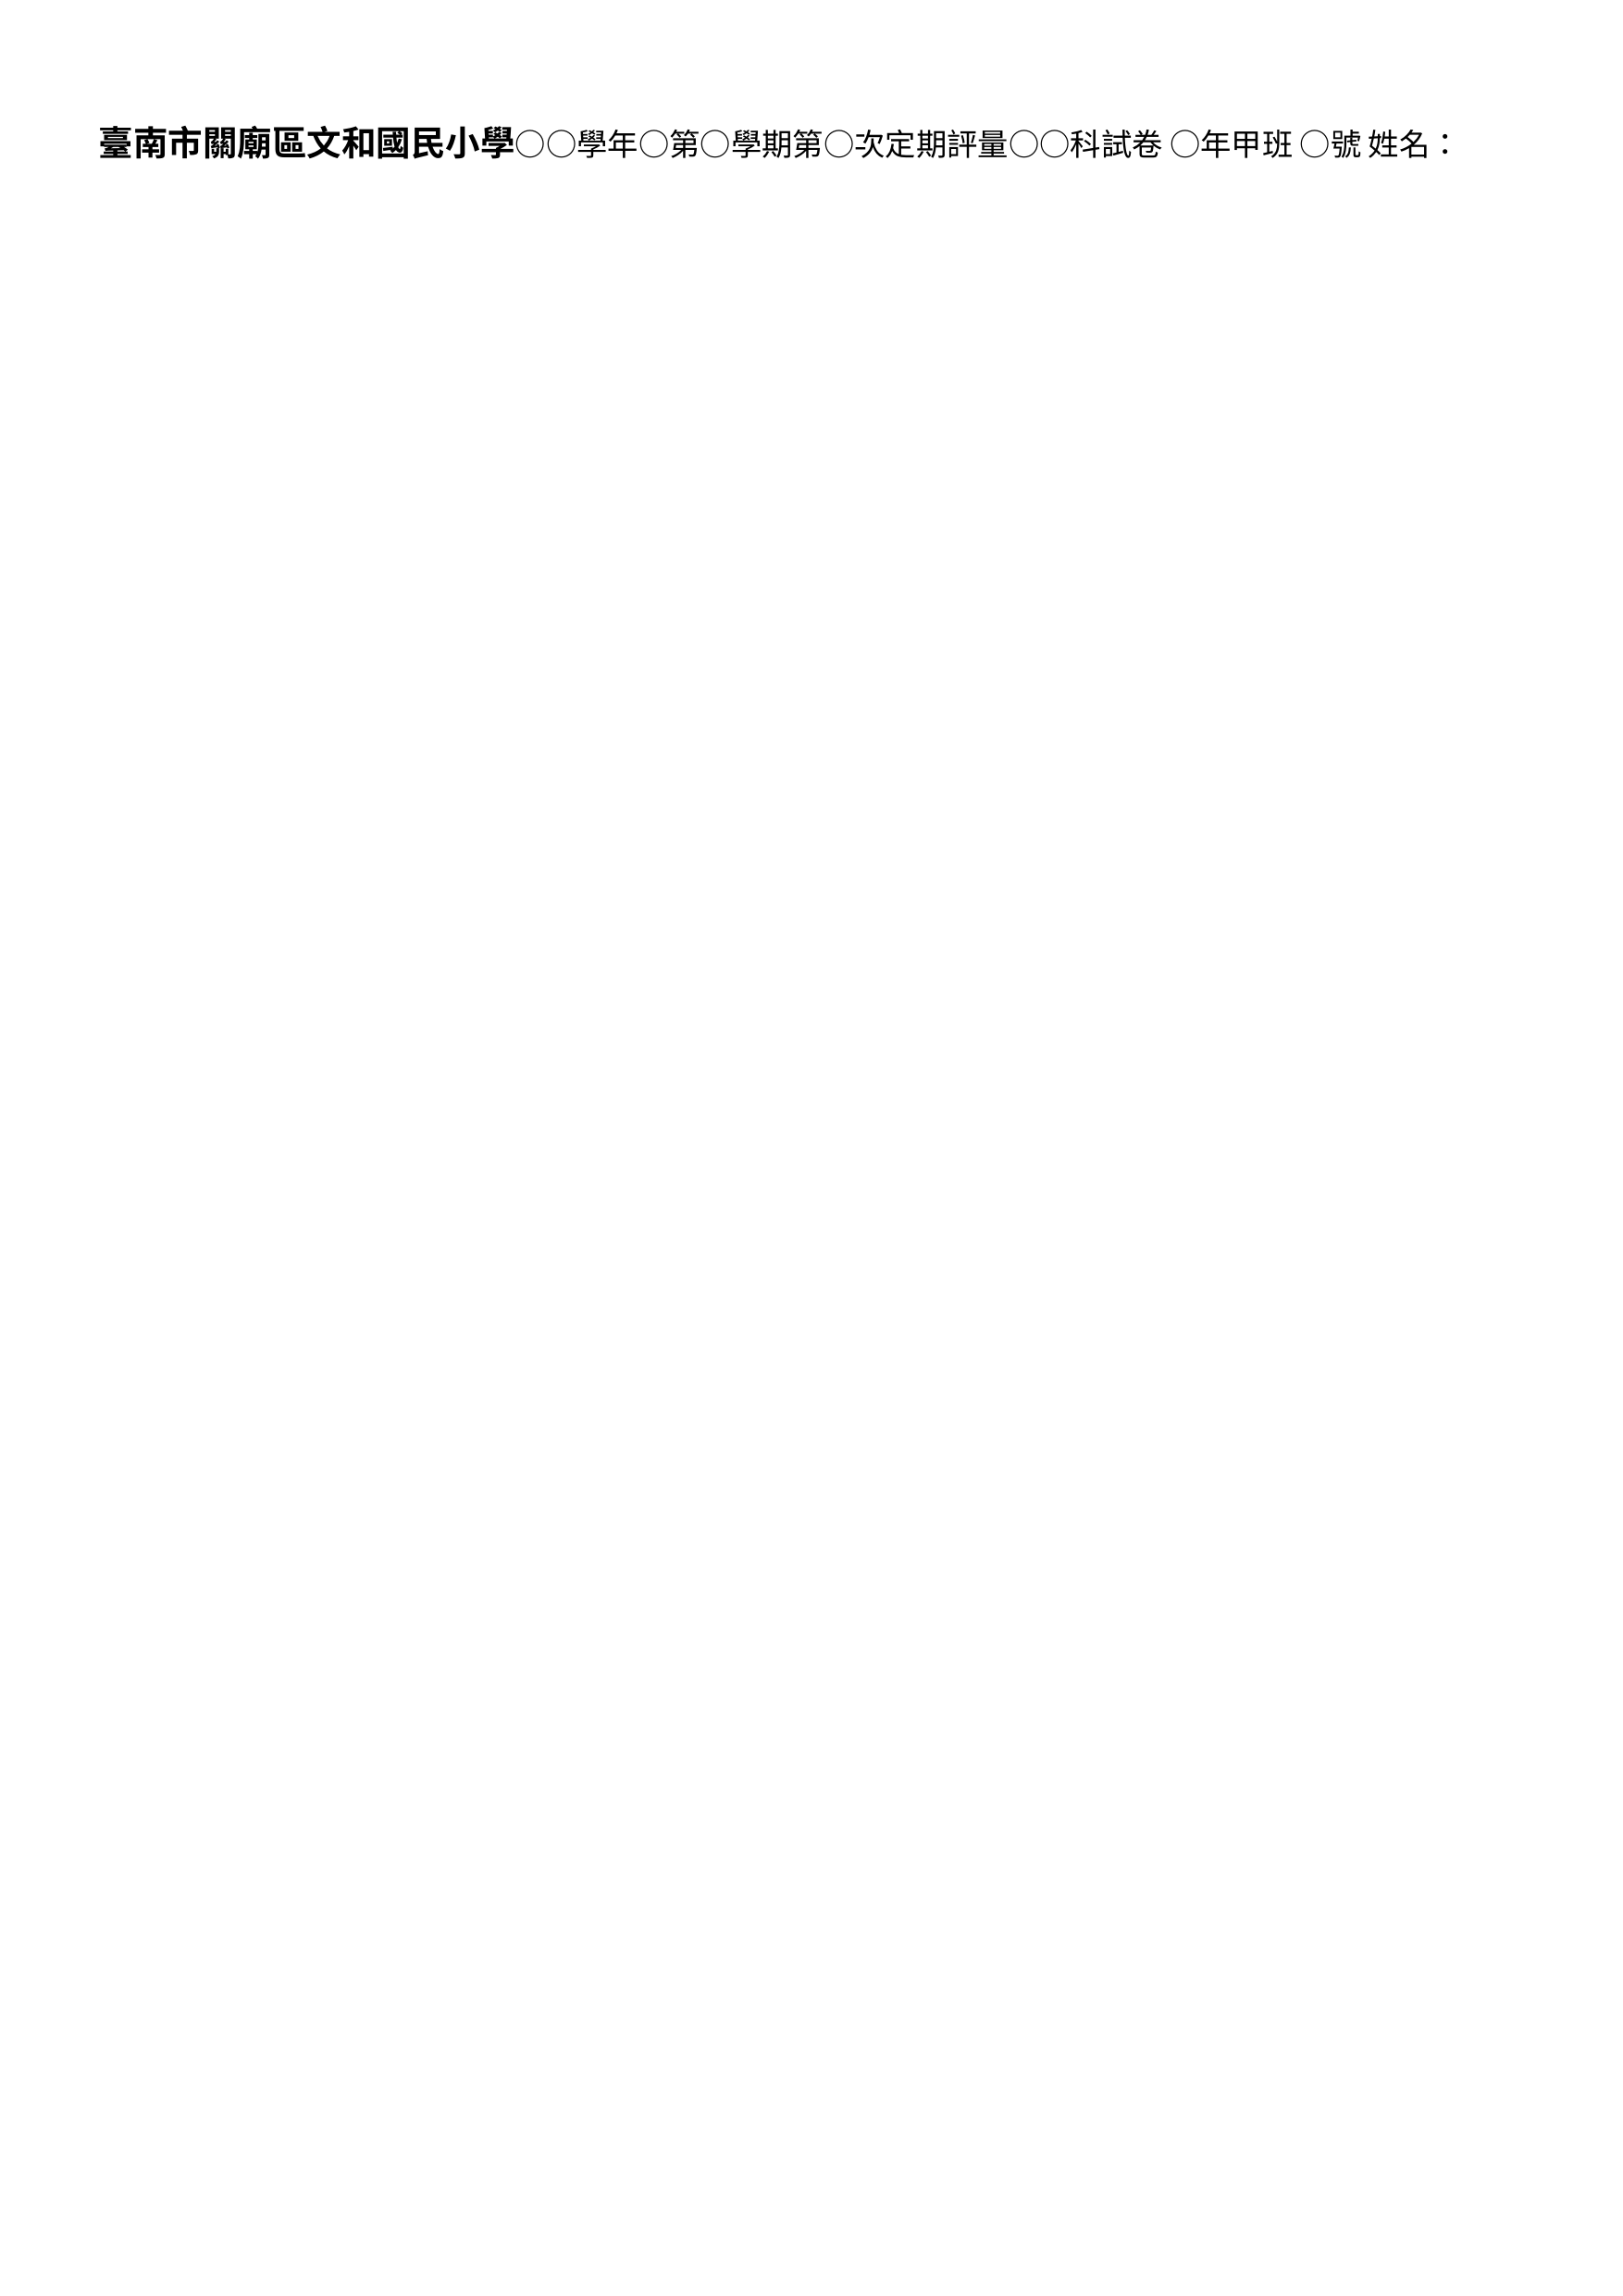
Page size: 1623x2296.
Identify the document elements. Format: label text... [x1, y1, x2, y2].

text 臺南市關廟區文和國民小學○○學年○第○學期第○次定期評量○○科試卷 ○年甲班 ○號 姓名： [98, 106, 1525, 176]
